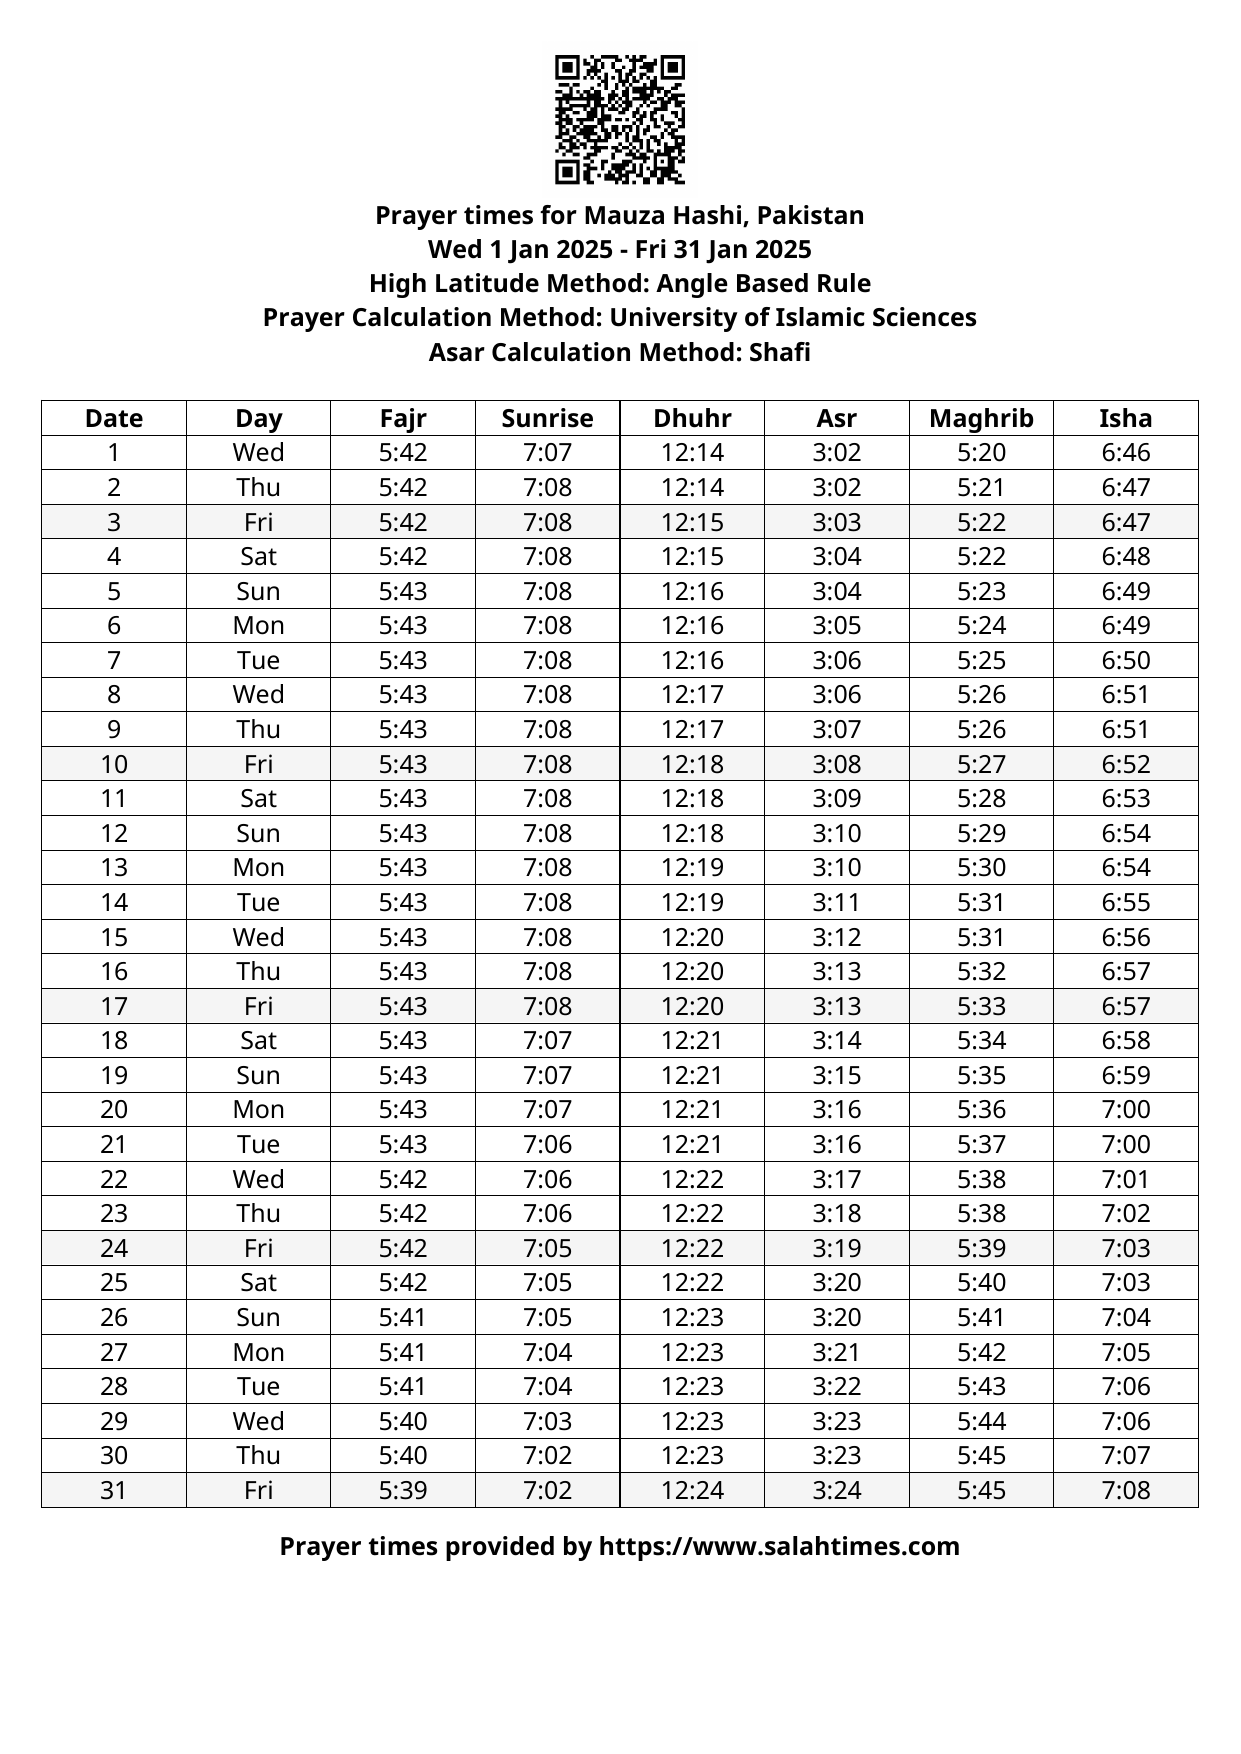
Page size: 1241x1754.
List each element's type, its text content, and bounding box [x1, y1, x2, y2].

table_cell 5:41 [331, 1300, 475, 1334]
table_cell 7:08 [476, 885, 619, 919]
text Wed 1 Jan 2025 - Fri 31 Jan 2025 [42, 232, 1198, 266]
table_cell 5:41 [910, 1300, 1053, 1334]
table_cell 5:43 [331, 747, 475, 780]
table_cell 7:02 [476, 1439, 619, 1472]
table_cell 2 [42, 470, 186, 504]
table_cell 18 [42, 1024, 186, 1057]
table_cell 12:24 [621, 1473, 764, 1507]
table_cell 5:32 [910, 954, 1053, 988]
table_cell 12:21 [621, 1127, 764, 1161]
table_cell 5:42 [331, 1162, 475, 1195]
table_cell Tue [187, 643, 330, 677]
table_cell 10 [42, 747, 186, 780]
table_cell 7 [42, 643, 186, 677]
table_cell 5:43 [331, 712, 475, 746]
text Prayer Calculation Method: University of Islamic Sciences [42, 300, 1198, 334]
table_cell 14 [42, 885, 186, 919]
table_cell 5:42 [331, 539, 475, 573]
table_cell 12:22 [621, 1266, 764, 1299]
table_header Fajr [331, 401, 475, 434]
table_cell 8 [42, 678, 186, 711]
table_cell 7:06 [476, 1127, 619, 1161]
table_cell Fri [187, 1231, 330, 1264]
table_cell 6 [42, 609, 186, 642]
table_cell 5:43 [910, 1369, 1053, 1403]
table_cell 6:49 [1054, 609, 1198, 642]
table_cell 7:06 [476, 1162, 619, 1195]
table_cell 4 [42, 539, 186, 573]
table_cell 7:03 [476, 1404, 619, 1437]
table_cell 7:08 [476, 609, 619, 642]
table_cell 7:08 [476, 747, 619, 780]
table_cell 12:21 [621, 1093, 764, 1126]
table_header Isha [1054, 401, 1198, 434]
table_cell 7:08 [476, 678, 619, 711]
table_cell 5:35 [910, 1058, 1053, 1092]
table_cell Sat [187, 1266, 330, 1299]
table_cell 12:23 [621, 1404, 764, 1437]
table_cell 7:04 [476, 1335, 619, 1368]
table_cell 7:08 [476, 954, 619, 988]
table_cell 5:28 [910, 781, 1053, 815]
table_cell Fri [187, 747, 330, 780]
table_cell 3:12 [765, 920, 909, 953]
table_cell 5:43 [331, 1058, 475, 1092]
table_cell 7:05 [476, 1266, 619, 1299]
table_cell 5:20 [910, 436, 1053, 469]
table_cell 3:10 [765, 851, 909, 884]
table_cell 5:45 [910, 1473, 1053, 1507]
table_cell 3:21 [765, 1335, 909, 1368]
table_cell 7:07 [476, 1093, 619, 1126]
table_cell Thu [187, 470, 330, 504]
table_cell 5:42 [331, 470, 475, 504]
table_cell 5:43 [331, 885, 475, 919]
table_cell 5:22 [910, 505, 1053, 538]
table_cell Tue [187, 1369, 330, 1403]
table_cell 3:16 [765, 1127, 909, 1161]
table_cell 6:54 [1054, 851, 1198, 884]
table_cell 5:43 [331, 920, 475, 953]
table_cell 5:31 [910, 920, 1053, 953]
table_cell 12:15 [621, 539, 764, 573]
table_cell 22 [42, 1162, 186, 1195]
table_cell 6:57 [1054, 954, 1198, 988]
table_cell 5:38 [910, 1162, 1053, 1195]
table_cell 7:08 [476, 505, 619, 538]
table_cell 5:26 [910, 712, 1053, 746]
table_cell 12:15 [621, 505, 764, 538]
table_cell 21 [42, 1127, 186, 1161]
table_cell 12:22 [621, 1162, 764, 1195]
table_cell 6:51 [1054, 678, 1198, 711]
table_cell 7:06 [476, 1196, 619, 1230]
table_cell 12:23 [621, 1300, 764, 1334]
table_cell Mon [187, 1335, 330, 1368]
table_cell 3:16 [765, 1093, 909, 1126]
table_cell 5:43 [331, 609, 475, 642]
table_cell Thu [187, 954, 330, 988]
table_cell Tue [187, 885, 330, 919]
table_header Sunrise [476, 401, 619, 434]
table_cell 7:02 [476, 1473, 619, 1507]
table_cell 5:29 [910, 816, 1053, 849]
table_cell 27 [42, 1335, 186, 1368]
table_cell 24 [42, 1231, 186, 1264]
text High Latitude Method: Angle Based Rule [42, 266, 1198, 300]
table_cell 3:02 [765, 470, 909, 504]
table_cell 12:22 [621, 1196, 764, 1230]
table_cell 3:24 [765, 1473, 909, 1507]
table_cell 5:37 [910, 1127, 1053, 1161]
table_cell 5:27 [910, 747, 1053, 780]
table_cell 5:43 [331, 816, 475, 849]
table_cell Sun [187, 1300, 330, 1334]
table_cell 7:07 [476, 436, 619, 469]
table_cell 5:43 [331, 574, 475, 607]
table_cell 5:31 [910, 885, 1053, 919]
table_cell 12:19 [621, 885, 764, 919]
table_cell 6:48 [1054, 539, 1198, 573]
table_cell 19 [42, 1058, 186, 1092]
table_cell 5 [42, 574, 186, 607]
table_cell 15 [42, 920, 186, 953]
table_cell 28 [42, 1369, 186, 1403]
table_cell 12:23 [621, 1335, 764, 1368]
table_cell Wed [187, 1404, 330, 1437]
table_cell 3:06 [765, 678, 909, 711]
table_cell 12:21 [621, 1024, 764, 1057]
table_cell 6:52 [1054, 747, 1198, 780]
table_cell 12:14 [621, 470, 764, 504]
table_cell Wed [187, 436, 330, 469]
table_cell 7:04 [1054, 1300, 1198, 1334]
table_cell 3:04 [765, 539, 909, 573]
table_cell 3:07 [765, 712, 909, 746]
table_cell 7:07 [476, 1024, 619, 1057]
table_cell 5:43 [331, 954, 475, 988]
table_cell 5:42 [331, 436, 475, 469]
table_cell 7:03 [1054, 1231, 1198, 1264]
table_cell 12:20 [621, 954, 764, 988]
table_cell Sun [187, 574, 330, 607]
table_cell Sat [187, 781, 330, 815]
table_cell 5:40 [331, 1439, 475, 1472]
table_cell 11 [42, 781, 186, 815]
table_cell 31 [42, 1473, 186, 1507]
table_cell 5:43 [331, 781, 475, 815]
text Prayer times for Mauza Hashi, Pakistan [42, 198, 1198, 232]
table_cell 13 [42, 851, 186, 884]
table_cell 12:18 [621, 747, 764, 780]
table_cell 6:46 [1054, 436, 1198, 469]
table_header Date [42, 401, 186, 434]
table_cell 6:54 [1054, 816, 1198, 849]
table_cell Sun [187, 1058, 330, 1092]
table_cell 3:08 [765, 747, 909, 780]
table_cell 3:20 [765, 1300, 909, 1334]
table_cell 6:53 [1054, 781, 1198, 815]
table_cell 5:43 [331, 1024, 475, 1057]
table_cell 6:58 [1054, 1024, 1198, 1057]
table_cell 3:06 [765, 643, 909, 677]
table_cell 12:16 [621, 609, 764, 642]
table_cell 5:23 [910, 574, 1053, 607]
table_cell 5:21 [910, 470, 1053, 504]
table_cell 17 [42, 989, 186, 1022]
table_cell Mon [187, 609, 330, 642]
table_cell 7:07 [1054, 1439, 1198, 1472]
table_cell 7:08 [476, 851, 619, 884]
table_cell 9 [42, 712, 186, 746]
table_cell 7:08 [476, 643, 619, 677]
table_cell 7:04 [476, 1369, 619, 1403]
table_cell 16 [42, 954, 186, 988]
table_cell 7:06 [1054, 1404, 1198, 1437]
table_cell 7:06 [1054, 1369, 1198, 1403]
table_cell 7:08 [476, 574, 619, 607]
table_cell 6:57 [1054, 989, 1198, 1022]
table_cell 6:55 [1054, 885, 1198, 919]
table_cell 3:03 [765, 505, 909, 538]
table_cell 5:25 [910, 643, 1053, 677]
table_cell 12:16 [621, 574, 764, 607]
table_cell 12:23 [621, 1369, 764, 1403]
table_cell Thu [187, 712, 330, 746]
table_cell 3:14 [765, 1024, 909, 1057]
table_cell 5:39 [331, 1473, 475, 1507]
table_cell 12:20 [621, 989, 764, 1022]
table_cell 5:43 [331, 1127, 475, 1161]
table_cell 3:05 [765, 609, 909, 642]
table_cell 5:41 [331, 1369, 475, 1403]
table_cell 12:17 [621, 678, 764, 711]
table_cell 12:16 [621, 643, 764, 677]
table_cell 5:43 [331, 989, 475, 1022]
table_cell 1 [42, 436, 186, 469]
table_cell 5:43 [331, 643, 475, 677]
table_cell 3:09 [765, 781, 909, 815]
table_cell Mon [187, 851, 330, 884]
table_cell Sat [187, 1024, 330, 1057]
table_cell 5:45 [910, 1439, 1053, 1472]
table_cell 6:49 [1054, 574, 1198, 607]
table_cell 7:07 [476, 1058, 619, 1092]
table_cell 7:08 [1054, 1473, 1198, 1507]
table_cell 5:43 [331, 678, 475, 711]
table_header Maghrib [910, 401, 1053, 434]
table_cell 7:08 [476, 539, 619, 573]
table_cell 5:43 [331, 851, 475, 884]
table_cell 3 [42, 505, 186, 538]
table_cell 12:14 [621, 436, 764, 469]
table_cell 12:22 [621, 1231, 764, 1264]
table_cell Fri [187, 989, 330, 1022]
table_cell 6:47 [1054, 505, 1198, 538]
table_cell 5:38 [910, 1196, 1053, 1230]
table_cell 7:05 [476, 1300, 619, 1334]
table_cell 26 [42, 1300, 186, 1334]
table_cell Wed [187, 920, 330, 953]
table_cell 3:15 [765, 1058, 909, 1092]
table_cell 7:08 [476, 920, 619, 953]
table_cell Wed [187, 678, 330, 711]
table_cell 3:13 [765, 989, 909, 1022]
table_cell 5:41 [331, 1335, 475, 1368]
table_cell 6:47 [1054, 470, 1198, 504]
table_cell 6:50 [1054, 643, 1198, 677]
table_cell 23 [42, 1196, 186, 1230]
text Prayer times provided by https://www.salahtimes.com [42, 1528, 1198, 1563]
table_cell 5:36 [910, 1093, 1053, 1126]
table_cell 7:08 [476, 989, 619, 1022]
table_cell Fri [187, 505, 330, 538]
table_cell 30 [42, 1439, 186, 1472]
table_cell Tue [187, 1127, 330, 1161]
table_cell 5:30 [910, 851, 1053, 884]
table_cell 3:17 [765, 1162, 909, 1195]
table_cell Thu [187, 1196, 330, 1230]
table_cell 12:21 [621, 1058, 764, 1092]
table_cell Thu [187, 1439, 330, 1472]
table_cell 29 [42, 1404, 186, 1437]
table_cell 5:40 [910, 1266, 1053, 1299]
table_cell 5:24 [910, 609, 1053, 642]
table_cell 7:02 [1054, 1196, 1198, 1230]
table_cell Wed [187, 1162, 330, 1195]
table_cell 12:18 [621, 781, 764, 815]
picture [542, 41, 699, 198]
table_cell 7:00 [1054, 1127, 1198, 1161]
table_cell 3:19 [765, 1231, 909, 1264]
table_cell 5:44 [910, 1404, 1053, 1437]
table_cell 12:20 [621, 920, 764, 953]
table_cell 12:23 [621, 1439, 764, 1472]
table_cell 5:42 [331, 505, 475, 538]
table_cell 20 [42, 1093, 186, 1126]
table_cell 3:22 [765, 1369, 909, 1403]
table_cell 7:08 [476, 712, 619, 746]
text Asar Calculation Method: Shafi [42, 334, 1198, 368]
table_cell 7:05 [1054, 1335, 1198, 1368]
table_header Day [187, 401, 330, 434]
table_cell 5:43 [331, 1093, 475, 1126]
table_cell 7:01 [1054, 1162, 1198, 1195]
table_cell 3:20 [765, 1266, 909, 1299]
table_cell 25 [42, 1266, 186, 1299]
table_cell 5:40 [331, 1404, 475, 1437]
table_header Dhuhr [621, 401, 764, 434]
table_cell 3:11 [765, 885, 909, 919]
table_cell 3:02 [765, 436, 909, 469]
table_cell 7:05 [476, 1231, 619, 1264]
table_cell 5:22 [910, 539, 1053, 573]
table_cell 12 [42, 816, 186, 849]
table_cell 3:23 [765, 1404, 909, 1437]
table_cell 5:42 [331, 1266, 475, 1299]
table_cell 3:10 [765, 816, 909, 849]
table_cell 6:59 [1054, 1058, 1198, 1092]
table_cell Sun [187, 816, 330, 849]
table_cell 7:08 [476, 781, 619, 815]
table_cell 7:03 [1054, 1266, 1198, 1299]
table_cell 12:19 [621, 851, 764, 884]
table_cell 7:08 [476, 816, 619, 849]
table_cell 3:04 [765, 574, 909, 607]
table_cell Sat [187, 539, 330, 573]
table_cell 3:18 [765, 1196, 909, 1230]
table_cell 12:18 [621, 816, 764, 849]
table_cell 7:00 [1054, 1093, 1198, 1126]
table_cell 6:56 [1054, 920, 1198, 953]
table_cell 5:39 [910, 1231, 1053, 1264]
table_cell 6:51 [1054, 712, 1198, 746]
table_cell 5:42 [910, 1335, 1053, 1368]
table_cell 3:13 [765, 954, 909, 988]
table_cell 5:42 [331, 1231, 475, 1264]
table_cell 3:23 [765, 1439, 909, 1472]
table_cell 12:17 [621, 712, 764, 746]
table_cell 5:42 [331, 1196, 475, 1230]
table_cell 5:33 [910, 989, 1053, 1022]
table_cell 5:34 [910, 1024, 1053, 1057]
table_cell 5:26 [910, 678, 1053, 711]
table_cell Fri [187, 1473, 330, 1507]
table_cell 7:08 [476, 470, 619, 504]
table_cell Mon [187, 1093, 330, 1126]
table_header Asr [765, 401, 909, 434]
